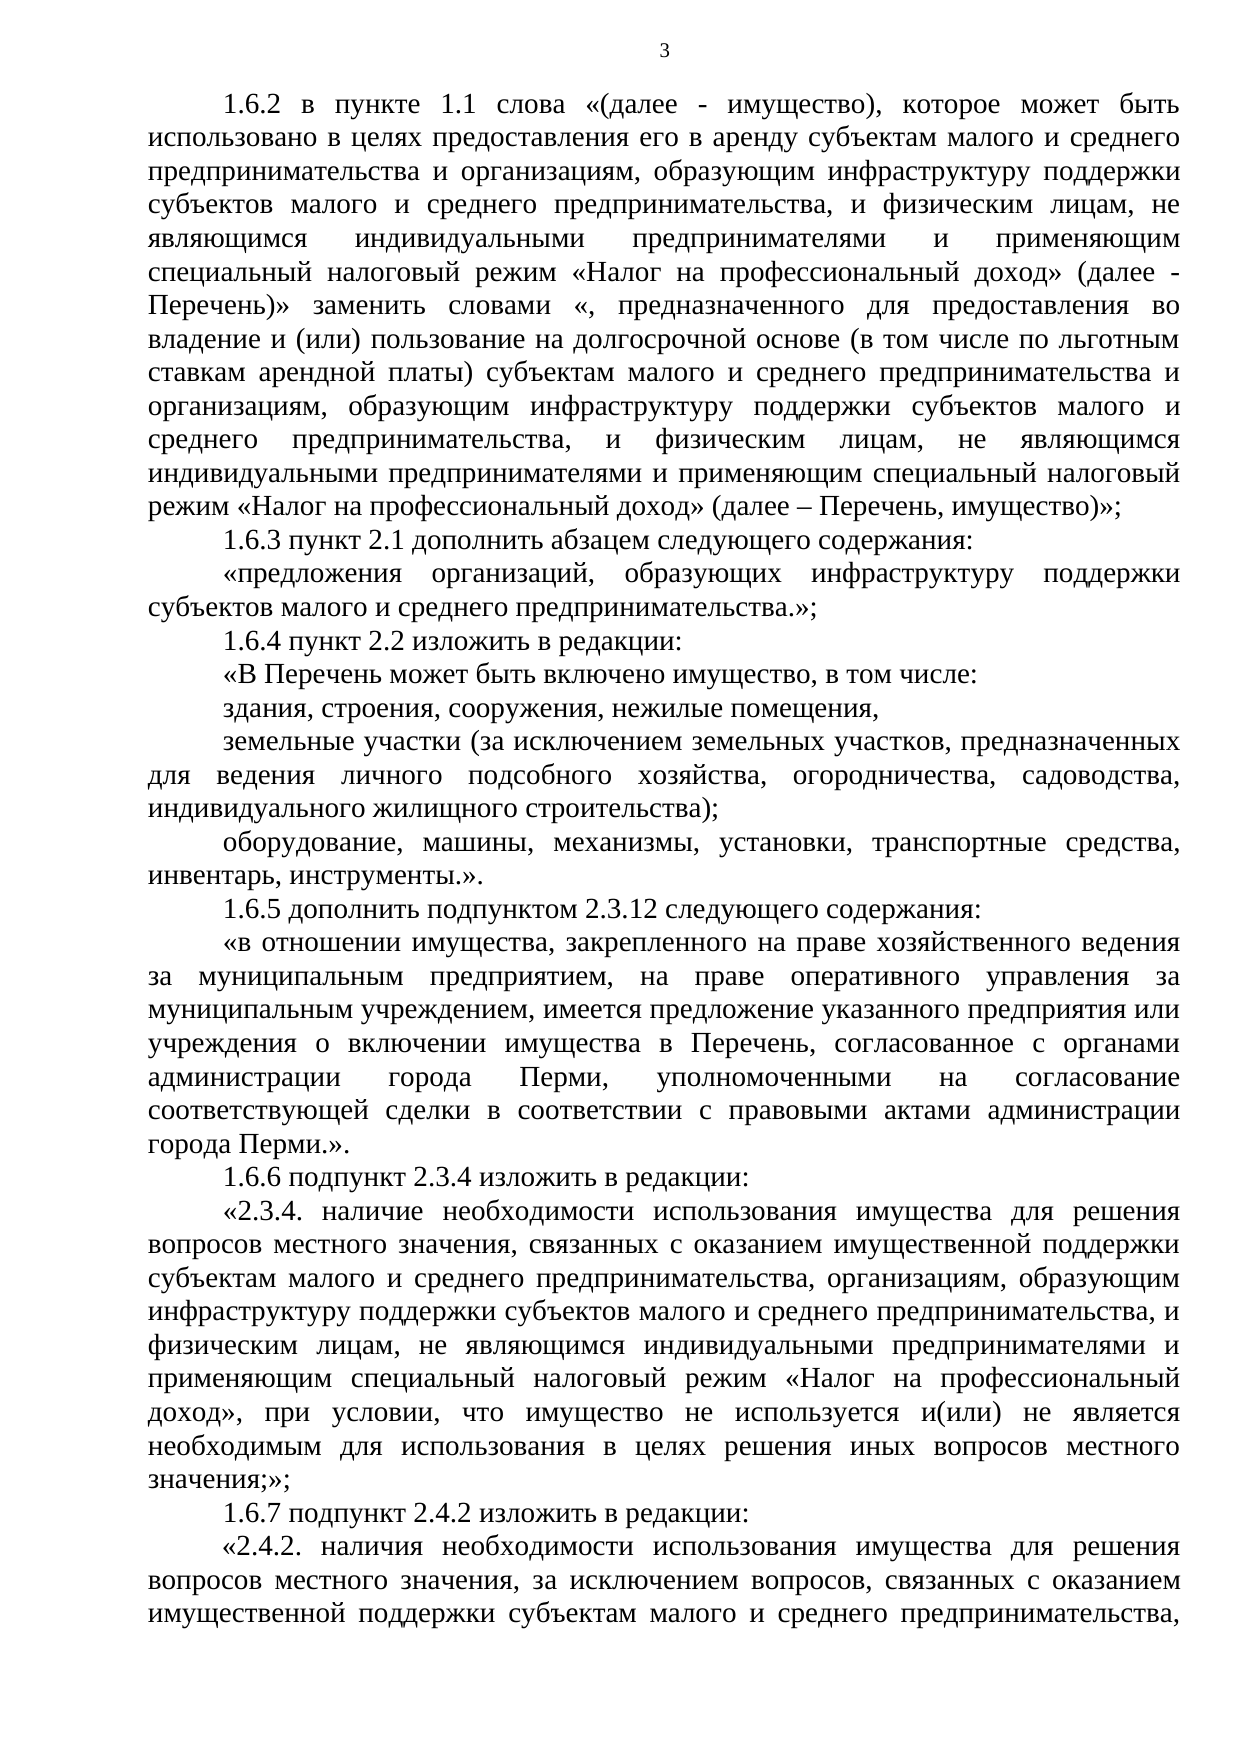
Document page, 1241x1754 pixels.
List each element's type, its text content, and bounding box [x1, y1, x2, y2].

text 1.6.2 в пункте 1.1 слова «(далее - имущество), которое может быть использовано в целях предоставления его в аренду субъектам малого и среднего предпринимательства и организациям, образующим инфраструктуру поддержки субъектов малого и среднего предпринимательства, и физическим лицам, не являющимся индивидуальными предпринимателями и применяющим специальный налоговый режим «Налог на профессиональный доход» (далее - Перечень)» заменить словами «, предназначенного для предоставления во владение и (или) пользование на долгосрочной основе (в том числе по льготным ставкам арендной платы) субъектам малого и среднего предпринимательства и организациям, образующим инфраструктуру поддержки субъектов малого и среднего предпринимательства, и физическим лицам, не являющимся индивидуальными предпринимателями и применяющим специальный налоговый режим «Налог на профессиональный доход» (далее – Перечень, имущество)»; [148, 86, 1181, 522]
text 1.6.6 подпункт 2.3.4 изложить в редакции: [148, 1159, 1181, 1193]
text «в отношении имущества, закрепленного на праве хозяйственного ведения за муниципальным предприятием, на праве оперативного управления за муниципальным учреждением, имеется предложение указанного предприятия или учреждения о включении имущества в Перечень, согласованное с органами администрации города Перми, уполномоченными на согласование соответствующей сделки в соответствии с правовыми актами администрации города Перми.». [148, 924, 1181, 1159]
text 1.6.4 пункт 2.2 изложить в редакции: [148, 623, 1181, 656]
text «предложения организаций, образующих инфраструктуру поддержки субъектов малого и среднего предпринимательства.»; [148, 556, 1181, 623]
text «В Перечень может быть включено имущество, в том числе: [148, 656, 1181, 690]
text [148, 1528, 1181, 1629]
text 1.6.3 пункт 2.1 дополнить абзацем следующего содержания: [148, 522, 1181, 556]
text земельные участки (за исключением земельных участков, предназначенных для ведения личного подсобного хозяйства, огородничества, садоводства, индивидуального жилищного строительства); [148, 723, 1181, 824]
text 1.6.5 дополнить подпунктом 2.3.12 следующего содержания: [148, 891, 1181, 924]
text 1.6.7 подпункт 2.4.2 изложить в редакции: [148, 1495, 1181, 1528]
text «2.3.4. наличие необходимости использования имущества для решения вопросов местного значения, связанных с оказанием имущественной поддержки субъектам малого и среднего предпринимательства, организациям, образующим инфраструктуру поддержки субъектов малого и среднего предпринимательства, и физическим лицам, не являющимся индивидуальными предпринимателями и применяющим специальный налоговый режим «Налог на профессиональный доход», при условии, что имущество не используется и(или) не является необходимым для использования в целях решения иных вопросов местного значения;»; [148, 1193, 1181, 1495]
text здания, строения, сооружения, нежилые помещения, [148, 690, 1181, 723]
text оборудование, машины, механизмы, установки, транспортные средства, инвентарь, инструменты.». [148, 824, 1181, 891]
